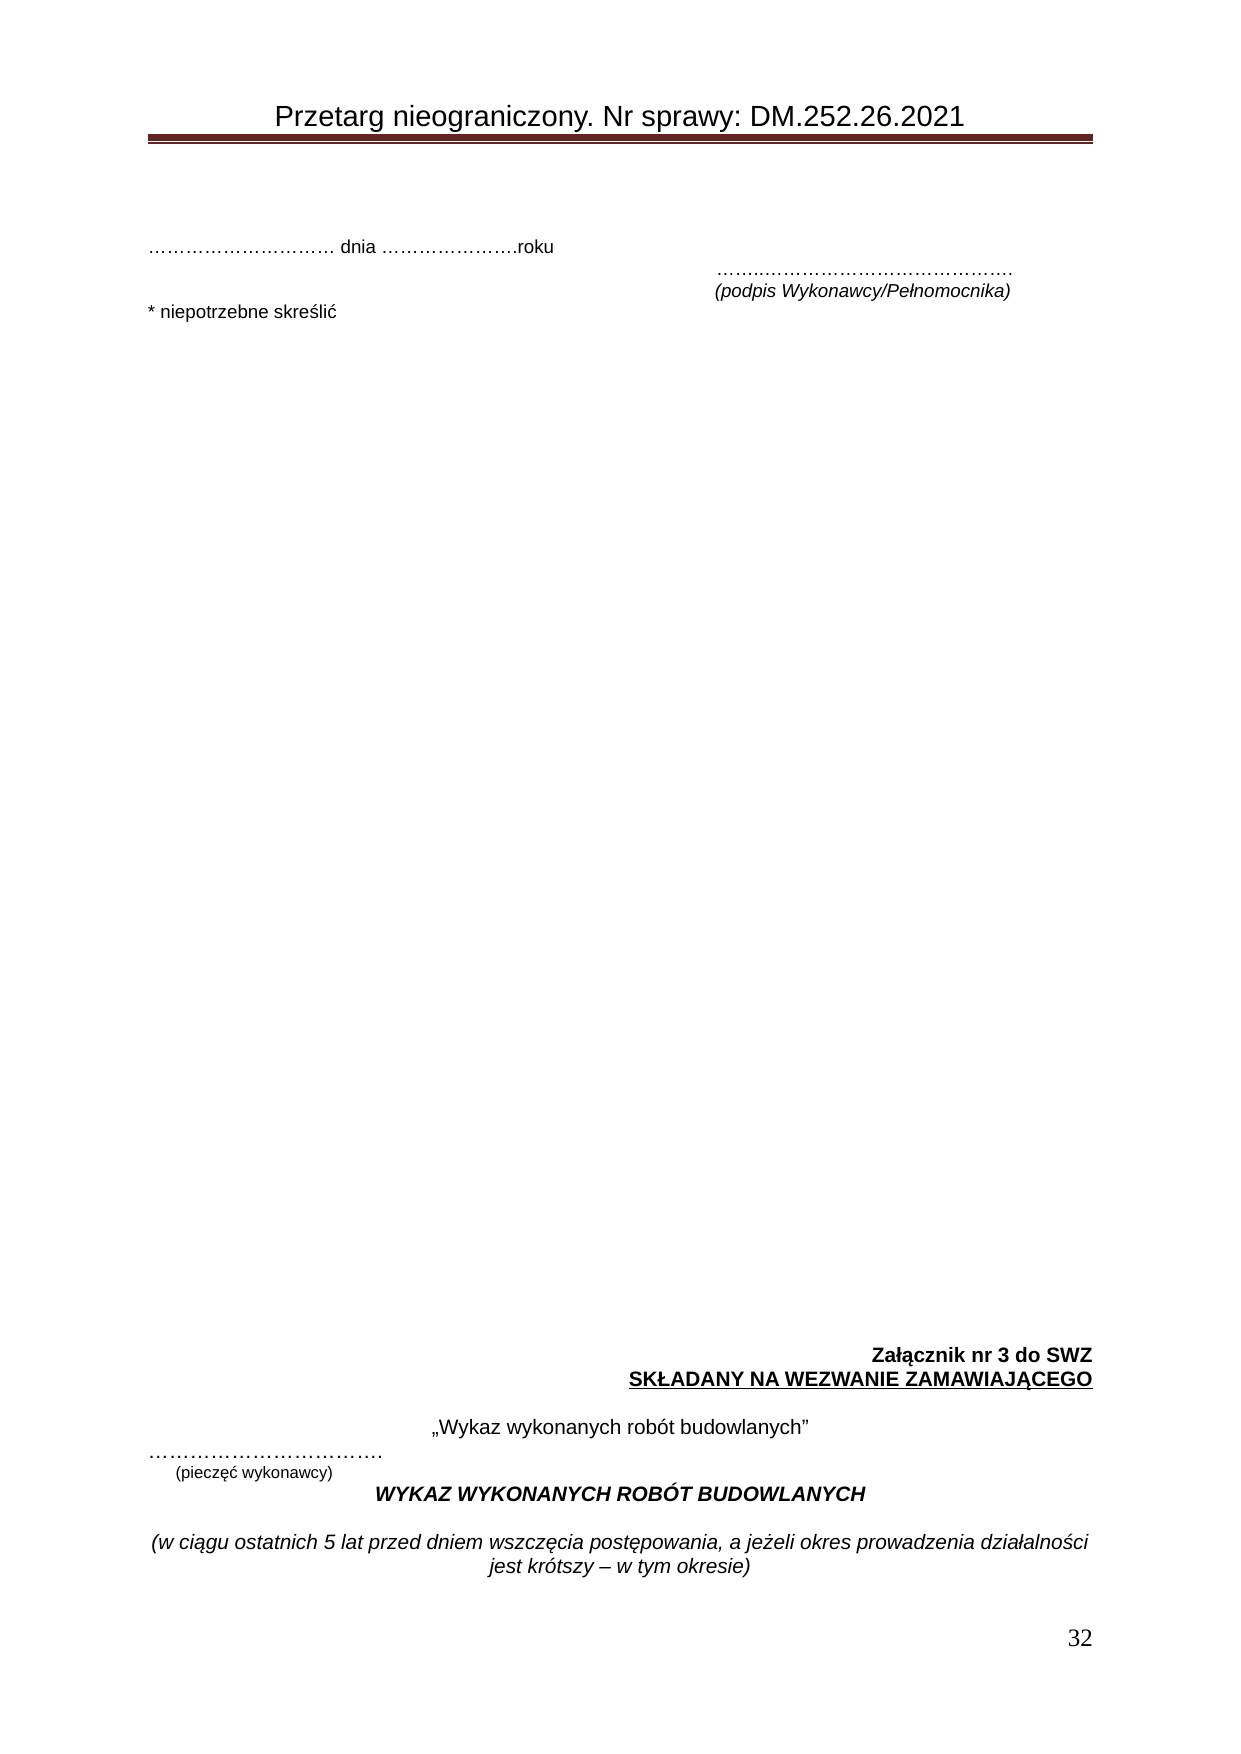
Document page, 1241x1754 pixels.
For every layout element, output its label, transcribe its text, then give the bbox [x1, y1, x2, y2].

text Załącznik nr 3 do SWZ [148, 1343, 1093, 1367]
text * niepotrzebne skreślić [148, 301, 1093, 323]
text ……..…………………………………. [148, 258, 1093, 279]
text „Wykaz wykonanych robót budowlanych” [148, 1415, 1093, 1439]
text WYKAZ WYKONANYCH ROBÓT BUDOWLANYCH [148, 1482, 1093, 1506]
text (podpis Wykonawcy/Pełnomocnika) [148, 279, 1093, 301]
text ………………………… dnia ………………….roku [148, 236, 1093, 258]
text (w ciągu ostatnich 5 lat przed dniem wszczęcia postępowania, a jeżeli okres prowadzenia działalności jest krótszy – w tym okresie) [148, 1530, 1093, 1578]
text (pieczęć wykonawcy) [148, 1463, 1093, 1482]
text ……………………………. [148, 1439, 1093, 1463]
text SKŁADANY NA WEZWANIE ZAMAWIAJĄCEGO [148, 1367, 1093, 1391]
